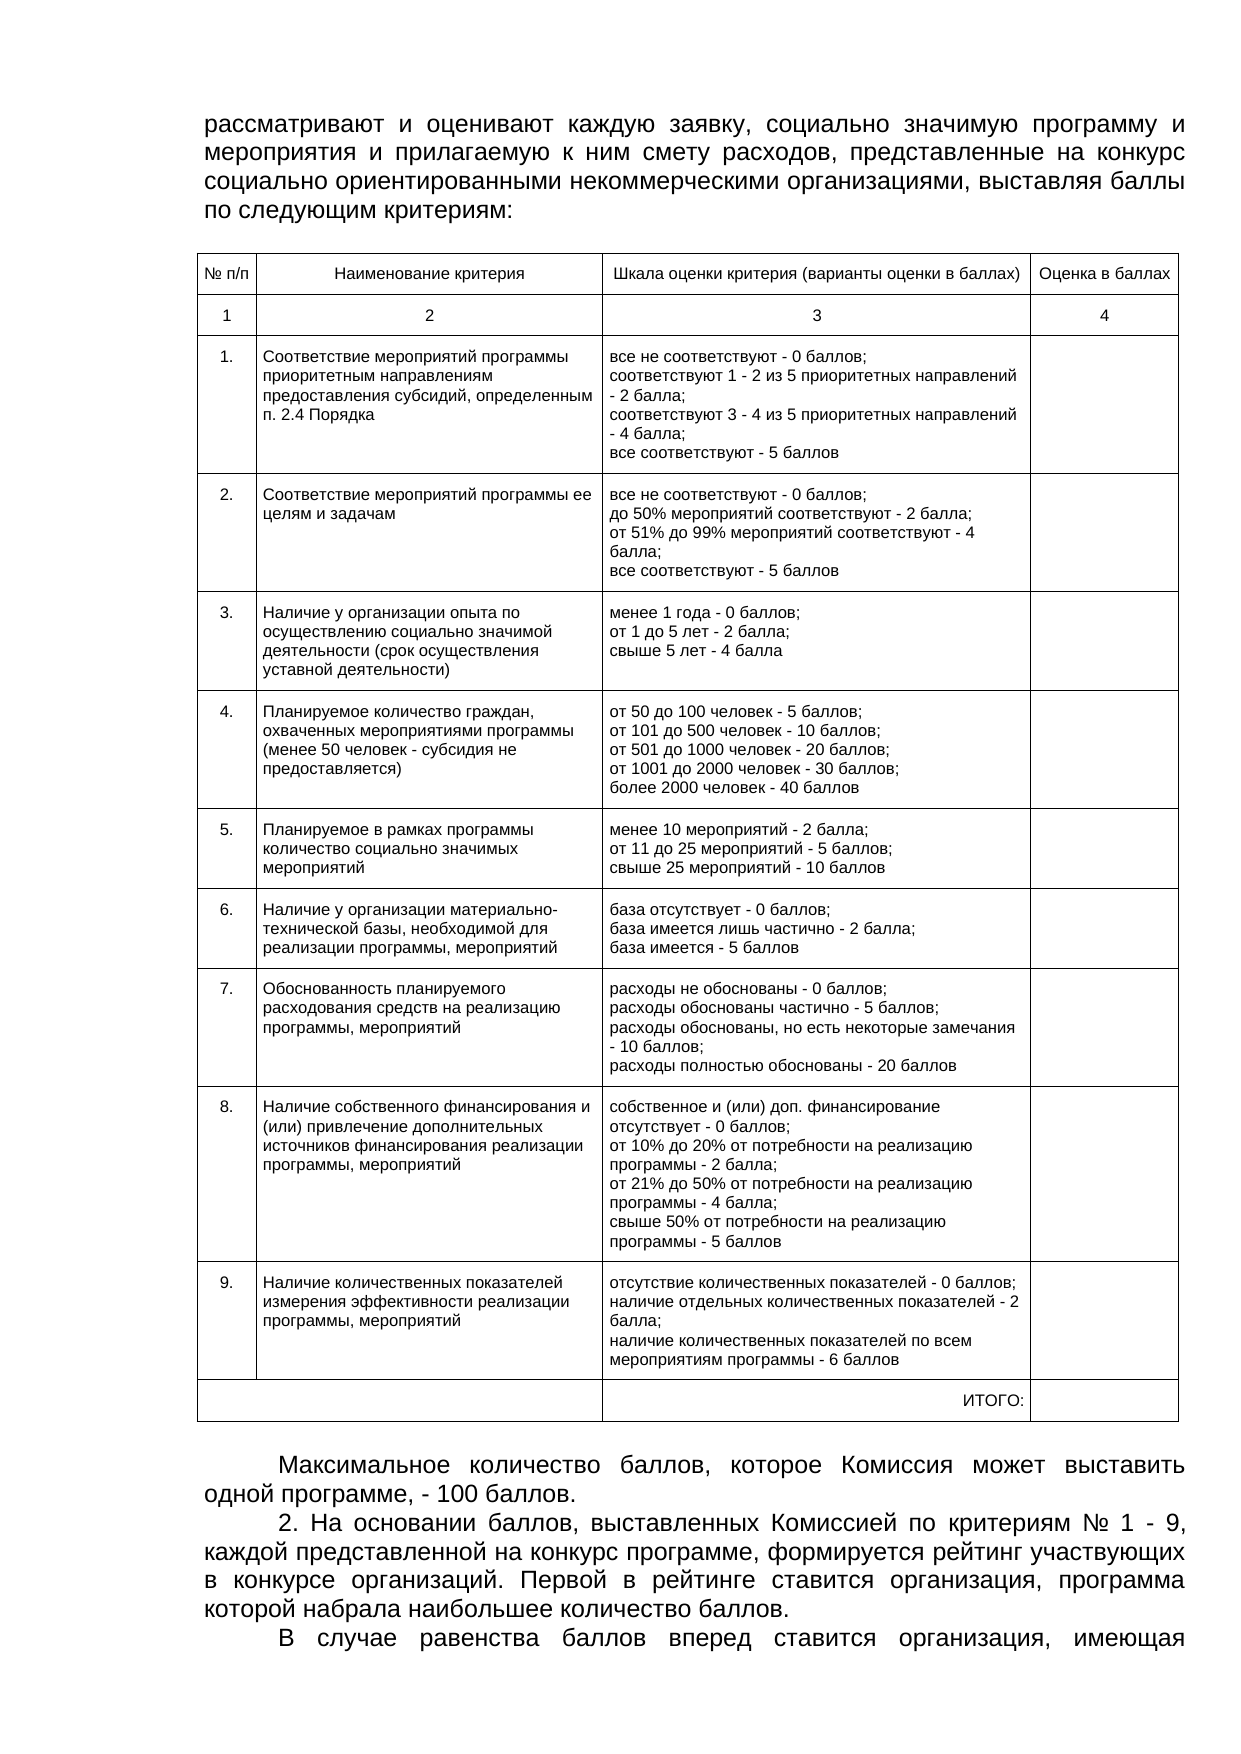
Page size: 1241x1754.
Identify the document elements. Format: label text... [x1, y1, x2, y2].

table_cell Наличие у организации опыта по осуществлению социально значимой деятельности (срок осуществления уставной деятельности) [257, 592, 602, 690]
table_cell 1 [198, 295, 256, 335]
table_cell [1031, 474, 1178, 591]
table_cell Планируемое количество граждан, охваченных мероприятиями программы (менее 50 человек - субсидия не предоставляется) [257, 691, 602, 808]
table_cell Планируемое в рамках программы количество социально значимых мероприятий [257, 809, 602, 888]
table_cell [1031, 592, 1178, 690]
table_cell [1031, 1262, 1178, 1379]
table_header Наименование критерия [257, 254, 602, 294]
table_cell Наличие количественных показателей измерения эффективности реализации программы, мероприятий [257, 1262, 602, 1379]
table_cell [1031, 809, 1178, 888]
table_cell расходы не обоснованы - 0 баллов; расходы обоснованы частично - 5 баллов; расходы обоснованы, но есть некоторые замечания - 10 баллов; расходы полностью обоснованы - 20 баллов [603, 969, 1030, 1086]
text 2. На основании баллов, выставленных Комиссией по критериям № 1 - 9, каждой представленной на конкурс программе, формируется рейтинг участвующих в конкурсе организаций. Первой в рейтинге ставится организация, программа которой набрала наибольшее количество баллов. [204, 1508, 1186, 1623]
table_cell 4. [198, 691, 256, 808]
table_cell 1. [198, 336, 256, 473]
table_cell 2 [257, 295, 602, 335]
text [204, 1623, 1186, 1652]
table_cell менее 1 года - 0 баллов; от 1 до 5 лет - 2 балла; свыше 5 лет - 4 балла [603, 592, 1030, 690]
table_cell 9. [198, 1262, 256, 1379]
table_cell ИТОГО: [603, 1380, 1030, 1421]
table_cell Соответствие мероприятий программы ее целям и задачам [257, 474, 602, 591]
table_cell 4 [1031, 295, 1178, 335]
table_cell база отсутствует - 0 баллов; база имеется лишь частично - 2 балла; база имеется - 5 баллов [603, 889, 1030, 967]
table_cell 3 [603, 295, 1030, 335]
table_cell 6. [198, 889, 256, 967]
table_cell 7. [198, 969, 256, 1086]
table_cell 3. [198, 592, 256, 690]
table_cell [1031, 969, 1178, 1086]
table_cell менее 10 мероприятий - 2 балла; от 11 до 25 мероприятий - 5 баллов; свыше 25 мероприятий - 10 баллов [603, 809, 1030, 888]
table_cell Обоснованность планируемого расходования средств на реализацию программы, мероприятий [257, 969, 602, 1086]
table_cell от 50 до 100 человек - 5 баллов; от 101 до 500 человек - 10 баллов; от 501 до 1000 человек - 20 баллов; от 1001 до 2000 человек - 30 баллов; более 2000 человек - 40 баллов [603, 691, 1030, 808]
table_cell 5. [198, 809, 256, 888]
table_header № п/п [198, 254, 256, 294]
table_cell [1031, 691, 1178, 808]
table_cell собственное и (или) доп. финансирование отсутствует - 0 баллов; от 10% до 20% от потребности на реализацию программы - 2 балла; от 21% до 50% от потребности на реализацию программы - 4 балла; свыше 50% от потребности на реализацию программы - 5 баллов [603, 1087, 1030, 1261]
table_cell Наличие у организации материально-технической базы, необходимой для реализации программы, мероприятий [257, 889, 602, 967]
table_cell все не соответствуют - 0 баллов; соответствуют 1 - 2 из 5 приоритетных направлений - 2 балла; соответствуют 3 - 4 из 5 приоритетных направлений - 4 балла; все соответствуют - 5 баллов [603, 336, 1030, 473]
table_cell Наличие собственного финансирования и (или) привлечение дополнительных источников финансирования реализации программы, мероприятий [257, 1087, 602, 1261]
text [204, 109, 1186, 224]
table_cell [1031, 1380, 1178, 1421]
table_cell [1031, 889, 1178, 967]
table_cell [198, 1380, 602, 1421]
table_cell [1031, 336, 1178, 473]
table_cell все не соответствуют - 0 баллов; до 50% мероприятий соответствуют - 2 балла; от 51% до 99% мероприятий соответствуют - 4 балла; все соответствуют - 5 баллов [603, 474, 1030, 591]
table_cell отсутствие количественных показателей - 0 баллов; наличие отдельных количественных показателей - 2 балла; наличие количественных показателей по всем мероприятиям программы - 6 баллов [603, 1262, 1030, 1379]
table_header Шкала оценки критерия (варианты оценки в баллах) [603, 254, 1030, 294]
table_cell 2. [198, 474, 256, 591]
table_cell 8. [198, 1087, 256, 1261]
table_header Оценка в баллах [1031, 254, 1178, 294]
table_cell [1031, 1087, 1178, 1261]
text Максимальное количество баллов, которое Комиссия может выставить одной программе, - 100 баллов. [204, 1451, 1186, 1508]
table_cell Соответствие мероприятий программы приоритетным направлениям предоставления субсидий, определенным п. 2.4 Порядка [257, 336, 602, 473]
